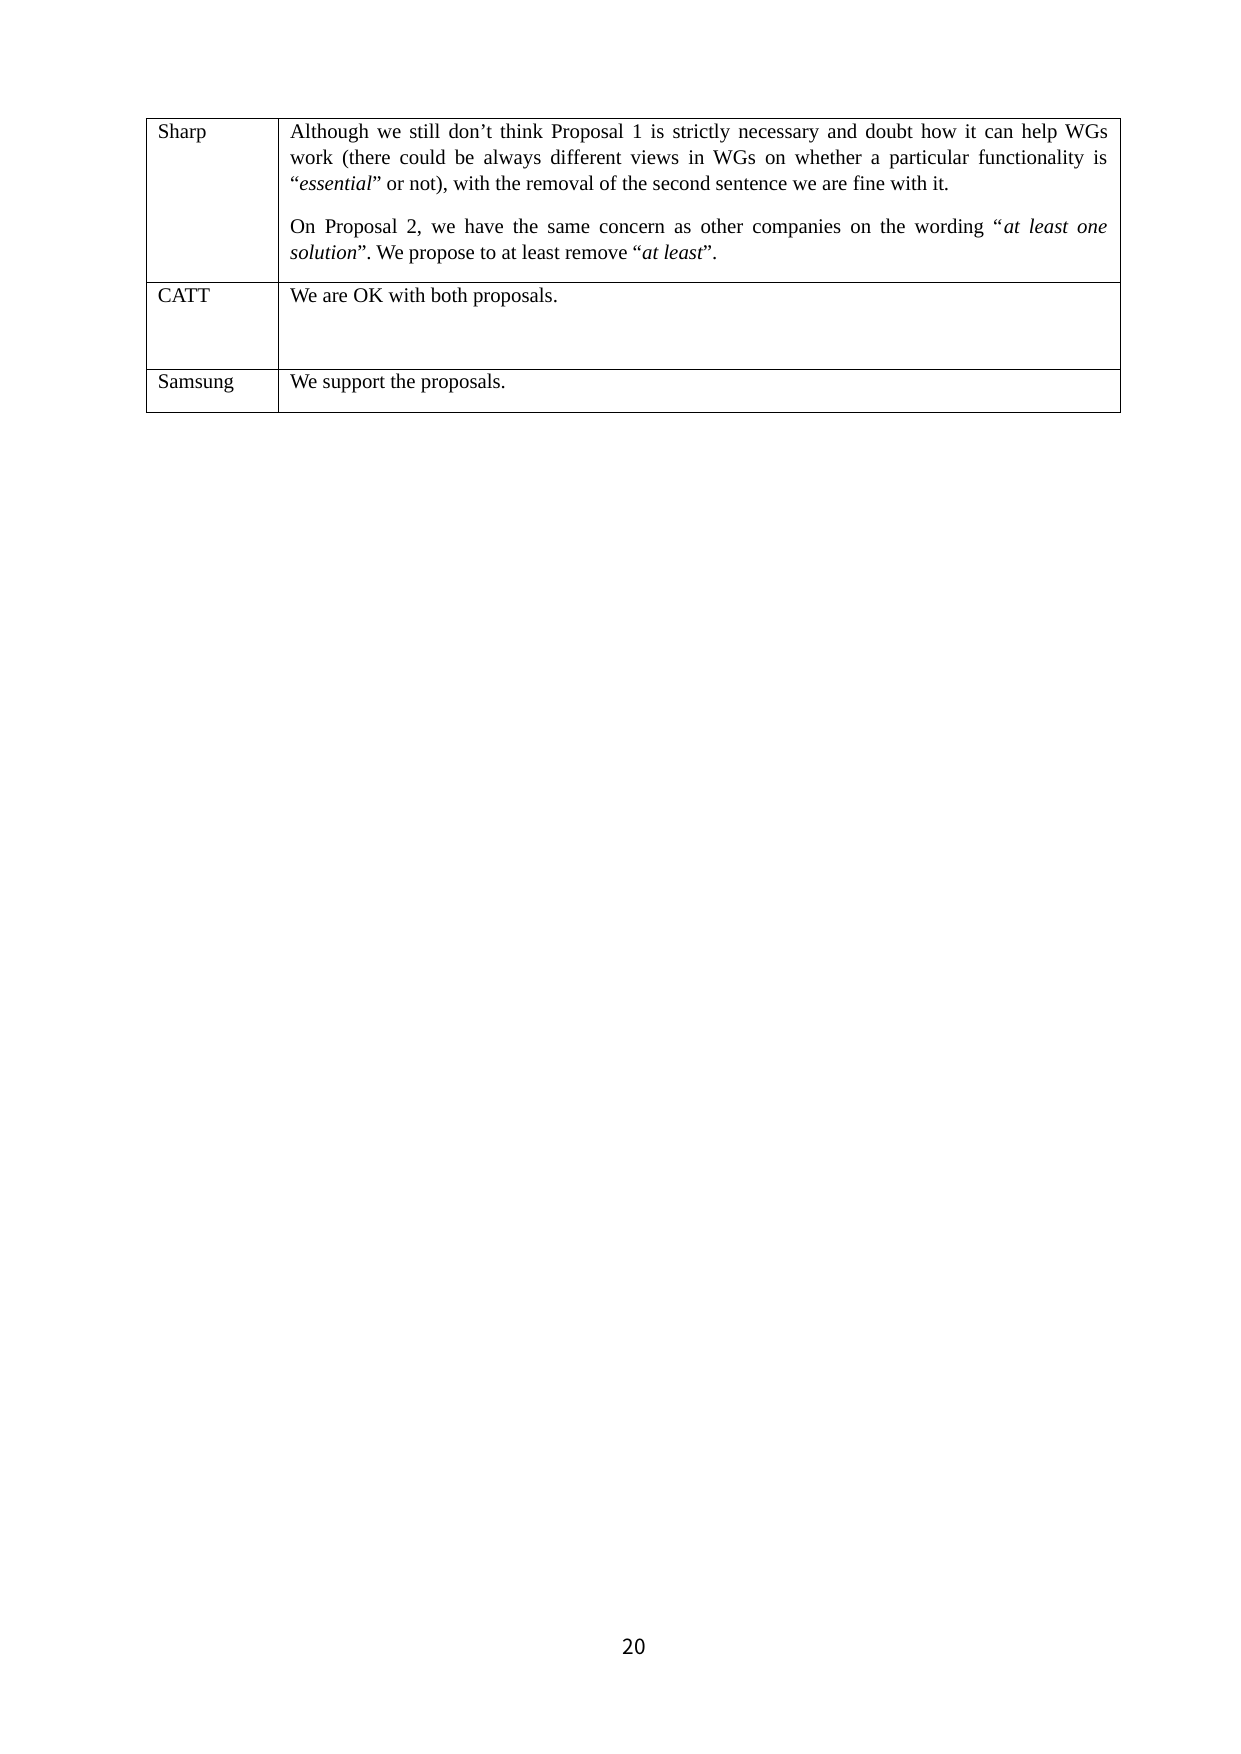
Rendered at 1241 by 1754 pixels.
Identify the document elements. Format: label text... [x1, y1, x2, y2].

table_cell Samsung [147, 370, 278, 412]
table_cell Sharp [147, 119, 278, 282]
table_cell Although we still don’t think Proposal 1 is strictly necessary and doubt how it can help WGs work (there could be always different views in WGs on whether a particular functionality is “essential” or not), with the removal of the second sentence we are fine with it. On Proposal 2, we have the same concern as other companies on the wording “at least one solution”. We propose to at least remove “at least”. [279, 119, 1120, 282]
table_cell We are OK with both proposals. [279, 283, 1120, 368]
table_cell We support the proposals. [279, 370, 1120, 412]
table_cell CATT [147, 283, 278, 368]
